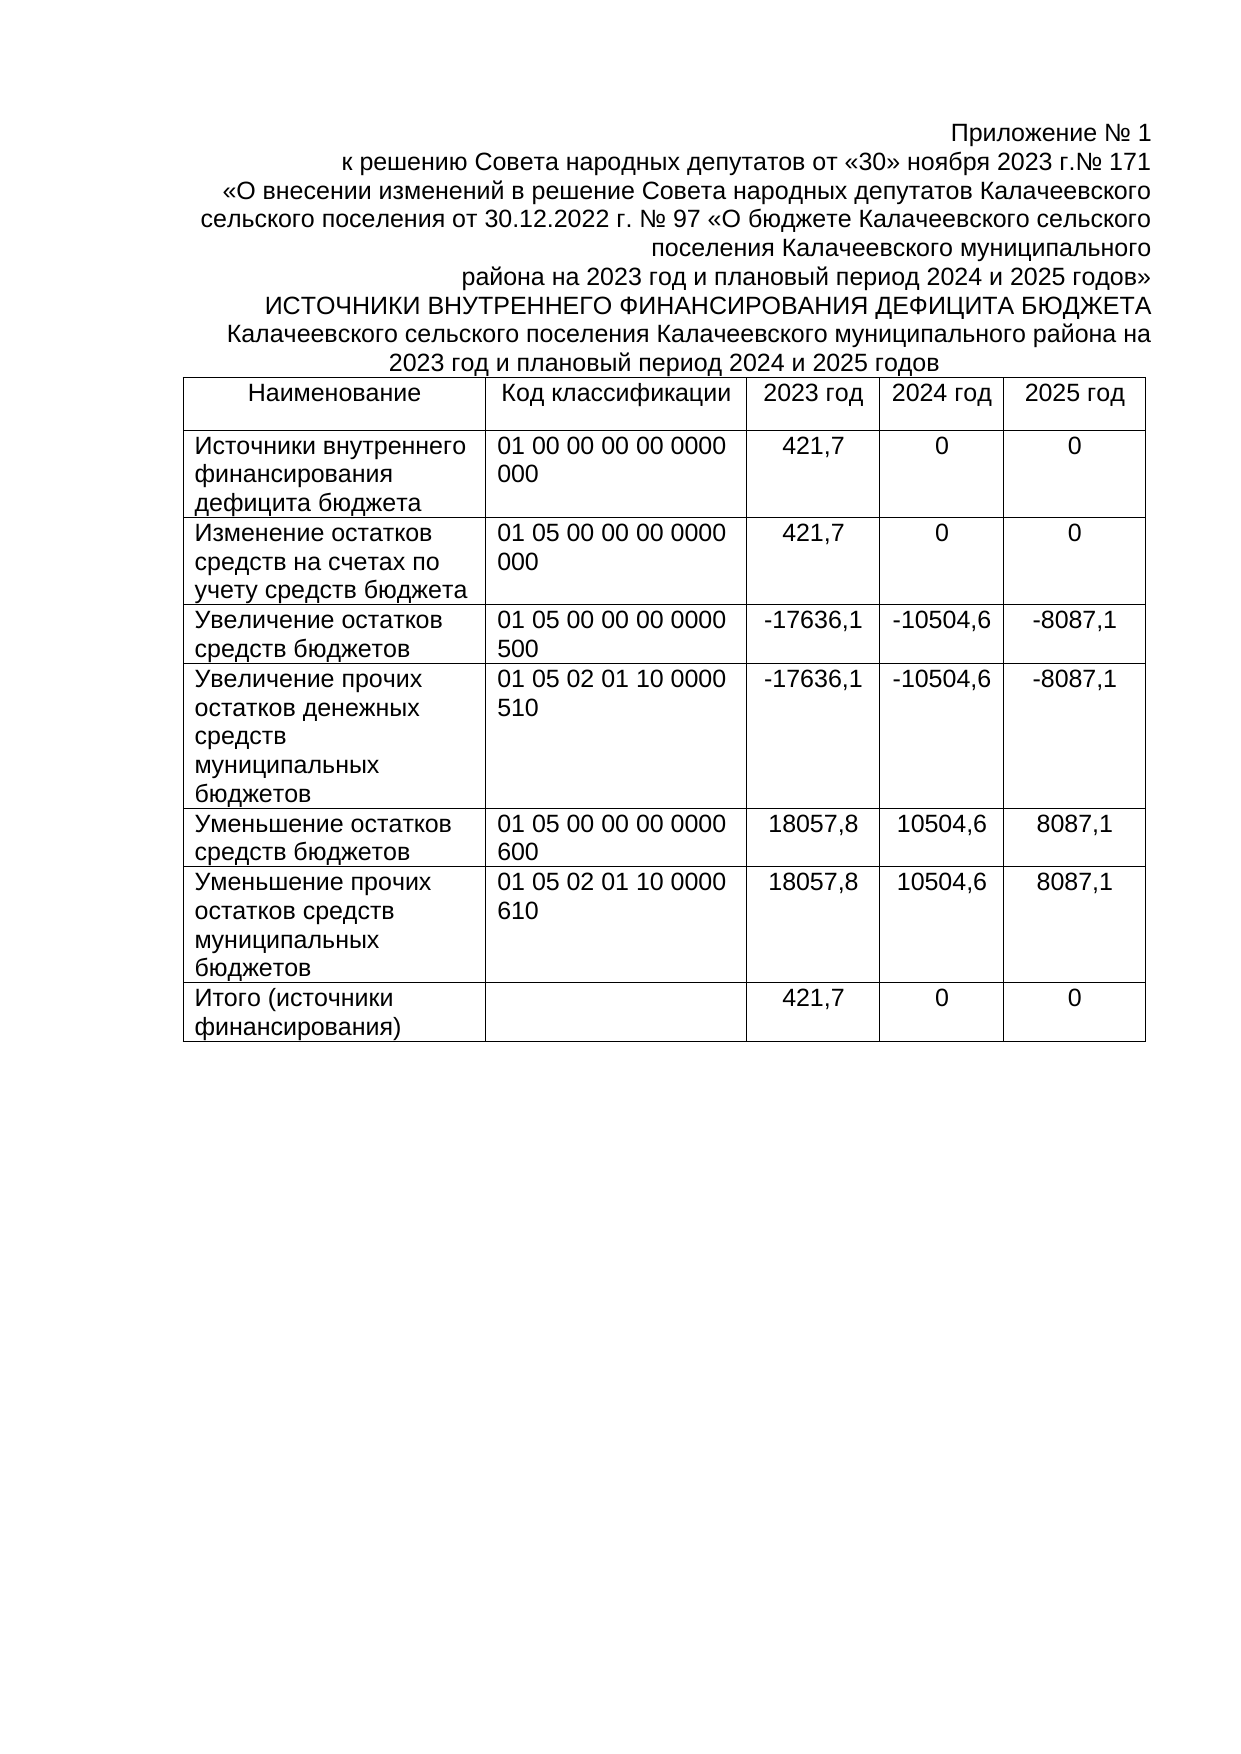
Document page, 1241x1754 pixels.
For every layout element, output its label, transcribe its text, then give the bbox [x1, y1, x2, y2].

table_cell -10504,6 [880, 664, 1003, 808]
table_header 2023 год [747, 378, 879, 430]
text ИСТОЧНИКИ ВНУТРЕННЕГО ФИНАНСИРОВАНИЯ ДЕФИЦИТА БЮДЖЕТА Калачеевского сельского поселения Калачеевского муниципального района на [177, 291, 1152, 348]
table_cell 01 00 00 00 00 0000 000 [486, 431, 746, 517]
table_header 2024 год [880, 378, 1003, 430]
table_cell 18057,8 [747, 809, 879, 866]
table_cell 0 [880, 431, 1003, 517]
table_cell -8087,1 [1004, 664, 1145, 808]
table_cell Итого (источники финансирования) [184, 983, 485, 1041]
table_header 2025 год [1004, 378, 1145, 430]
text района на 2023 год и плановый период 2024 и 2025 годов» [177, 262, 1152, 291]
table_cell 01 05 00 00 00 0000 500 [486, 605, 746, 663]
table_cell 10504,6 [880, 809, 1003, 866]
text «О внесении изменений в решение Совета народных депутатов Калачеевского [177, 176, 1152, 204]
table_cell 10504,6 [880, 867, 1003, 982]
table_cell Уменьшение остатков средств бюджетов [184, 809, 485, 866]
text 2023 год и плановый период 2024 и 2025 годов [177, 348, 1152, 377]
table_cell 0 [1004, 518, 1145, 604]
table_cell 0 [1004, 983, 1145, 1041]
table_cell -10504,6 [880, 605, 1003, 663]
table_cell 421,7 [747, 431, 879, 517]
table_cell -8087,1 [1004, 605, 1145, 663]
table_cell Увеличение прочих остатков денежных средств муниципальных бюджетов [184, 664, 485, 808]
table_cell -17636,1 [747, 605, 879, 663]
table_cell 01 05 02 01 10 0000 510 [486, 664, 746, 808]
text Приложение № 1 [177, 118, 1152, 147]
table_cell Уменьшение прочих остатков средств муниципальных бюджетов [184, 867, 485, 982]
table_cell Изменение остатков средств на счетах по учету средств бюджета [184, 518, 485, 604]
table_header Наименование [184, 378, 485, 430]
text сельского поселения от 30.12.2022 г. № 97 «О бюджете Калачеевского сельского [177, 204, 1152, 233]
table_cell 421,7 [747, 518, 879, 604]
table_cell -17636,1 [747, 664, 879, 808]
table_cell 421,7 [747, 983, 879, 1041]
table_cell 0 [880, 518, 1003, 604]
table_cell [486, 983, 746, 1041]
text поселения Калачеевского муниципального [177, 233, 1152, 262]
table_cell 8087,1 [1004, 809, 1145, 866]
table_cell 0 [1004, 431, 1145, 517]
table_cell 01 05 02 01 10 0000 610 [486, 867, 746, 982]
table_cell Источники внутреннего финансирования дефицита бюджета [184, 431, 485, 517]
table_cell 01 05 00 00 00 0000 600 [486, 809, 746, 866]
table_cell Увеличение остатков средств бюджетов [184, 605, 485, 663]
table_cell 0 [880, 983, 1003, 1041]
table_cell 18057,8 [747, 867, 879, 982]
table_cell 01 05 00 00 00 0000 000 [486, 518, 746, 604]
text к решению Совета народных депутатов от «30» ноября 2023 г.№ 171 [177, 147, 1152, 176]
table_cell 8087,1 [1004, 867, 1145, 982]
table_header Код классификации [486, 378, 746, 430]
